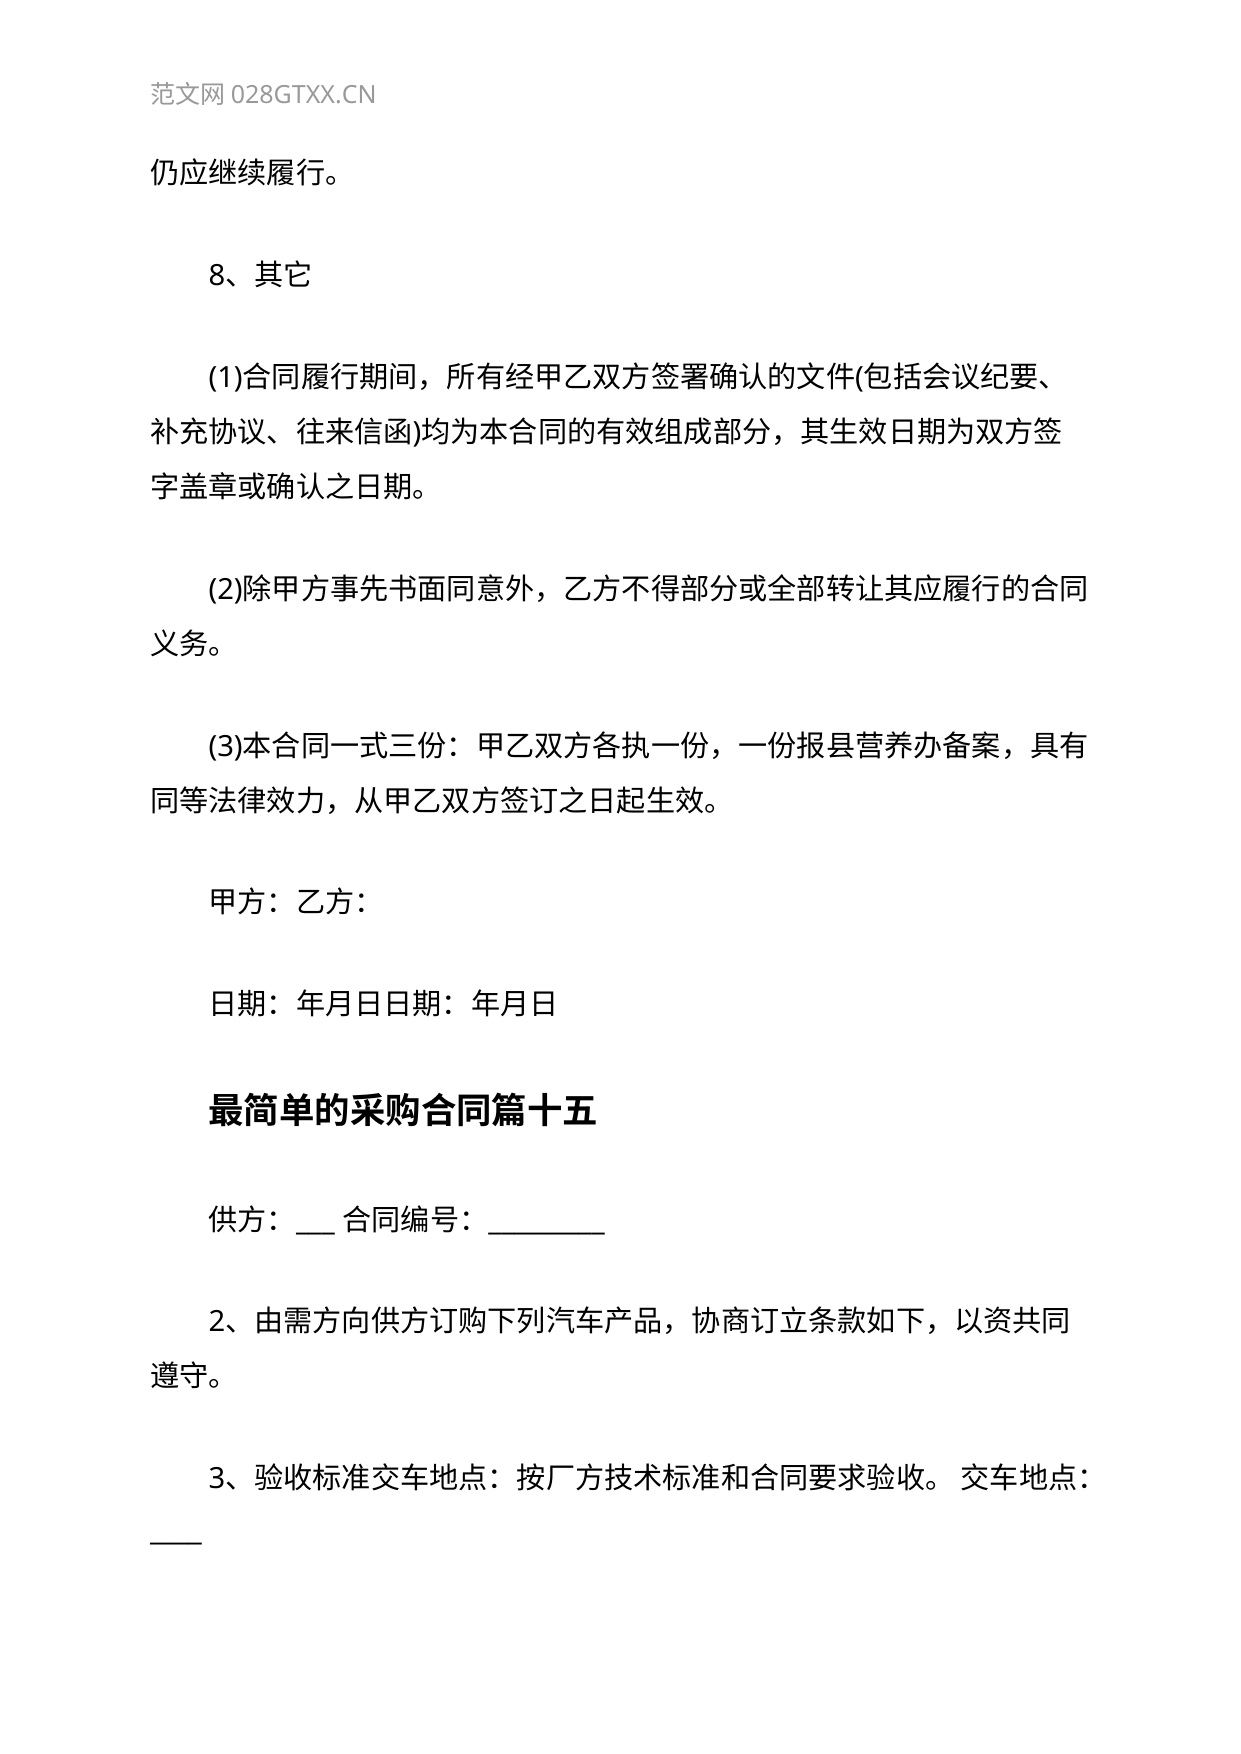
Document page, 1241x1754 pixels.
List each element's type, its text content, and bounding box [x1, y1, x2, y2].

text (2)除甲方事先书面同意外，乙方不得部分或全部转让其应履行的合同义务。 [150, 566, 1090, 663]
text 甲方：乙方： [150, 879, 1090, 921]
text 2、由需方向供方订购下列汽车产品，协商订立条款如下，以资共同遵守。 [150, 1298, 1090, 1395]
text (3)本合同一式三份：甲乙双方各执一份，一份报县营养办备案，具有同等法律效力，从甲乙双方签订之日起生效。 [150, 722, 1090, 819]
text 日期：年月日日期：年月日 [150, 981, 1090, 1023]
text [150, 150, 1090, 192]
text 最简单的采购合同篇十五 [150, 1083, 1090, 1134]
text 8、其它 [150, 252, 1090, 294]
text 3、验收标准交车地点：按厂方技术标准和合同要求验收。 交车地点：____ [150, 1455, 1090, 1549]
text (1)合同履行期间，所有经甲乙双方签署确认的文件(包括会议纪要、补充协议、往来信函)均为本合同的有效组成部分，其生效日期为双方签字盖章或确认之日期。 [150, 354, 1090, 506]
text 供方：___ 合同编号：_________ [150, 1196, 1090, 1238]
